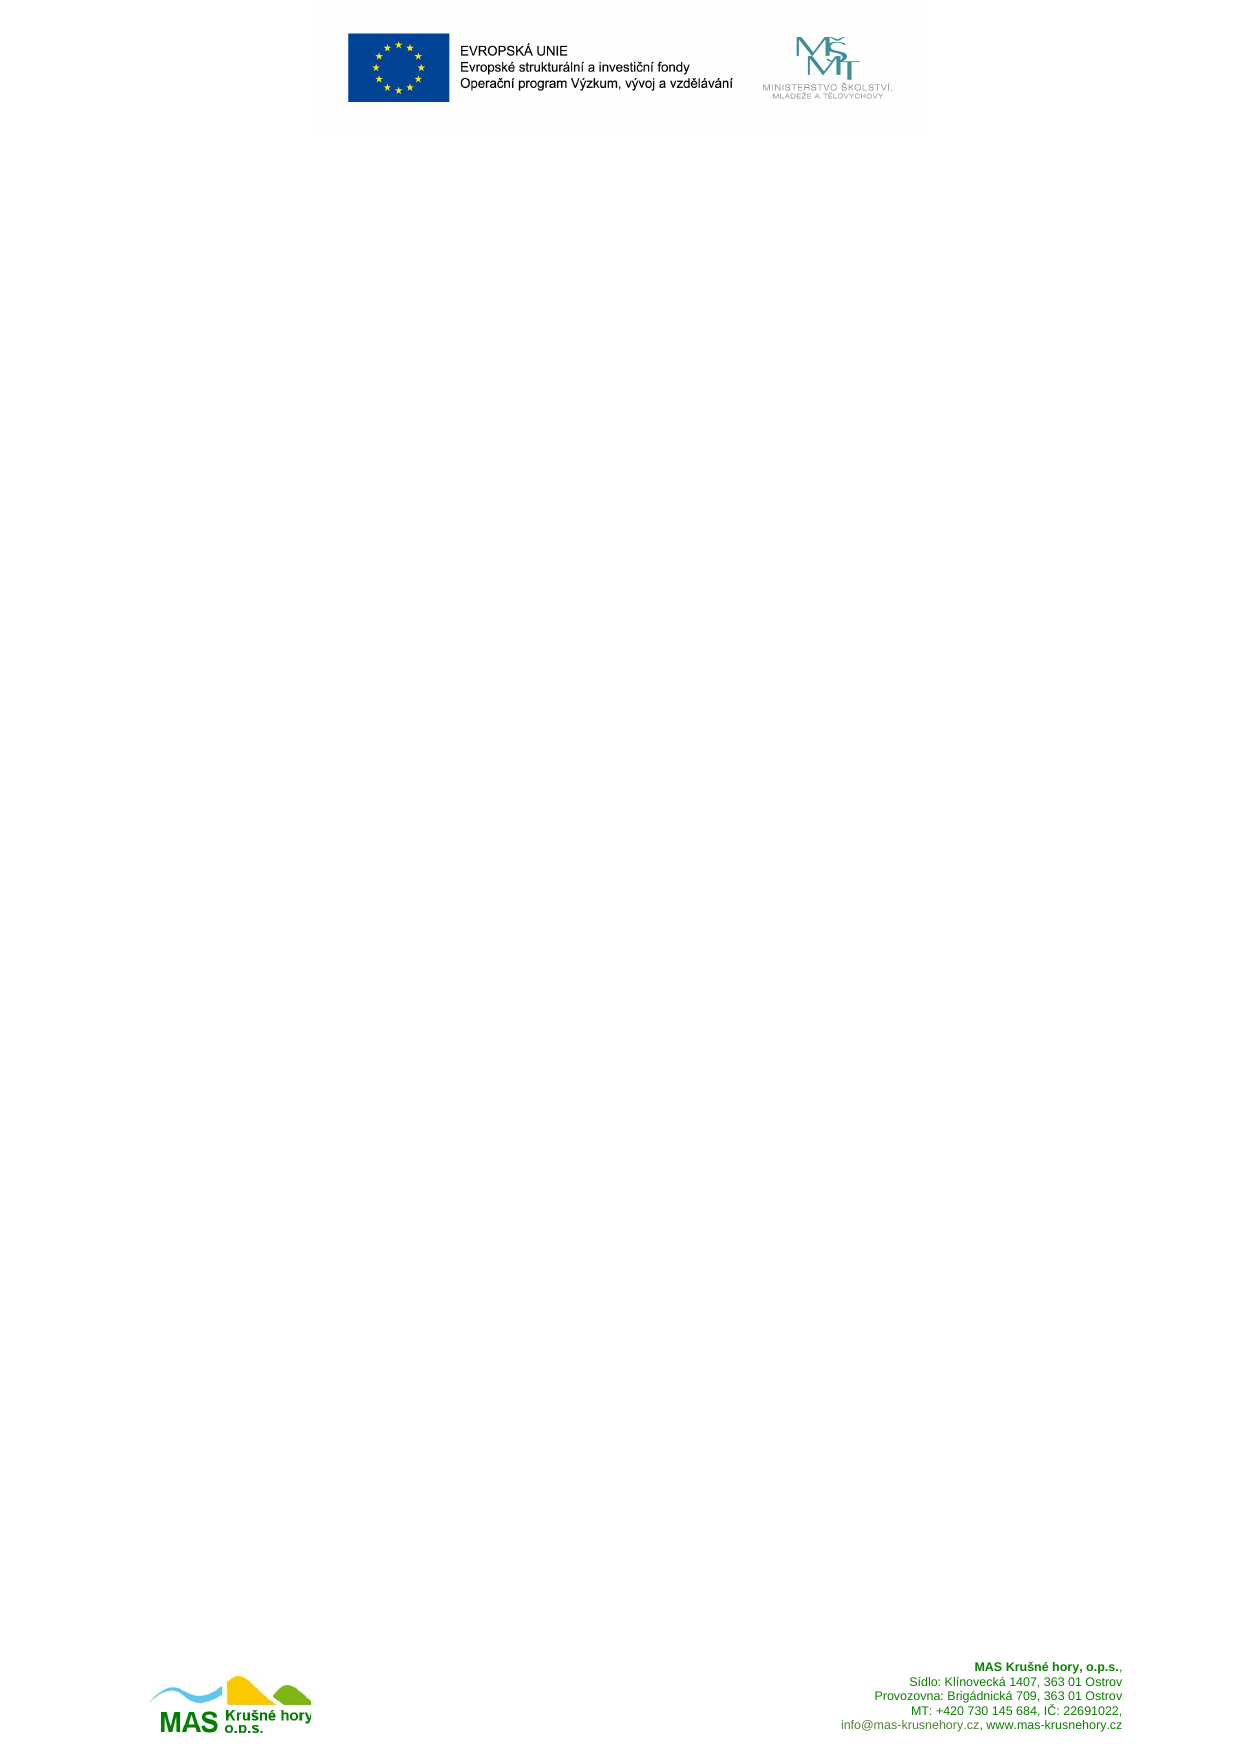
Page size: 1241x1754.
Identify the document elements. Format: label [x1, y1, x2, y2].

picture [148, 1676, 312, 1733]
picture [314, 0, 926, 136]
